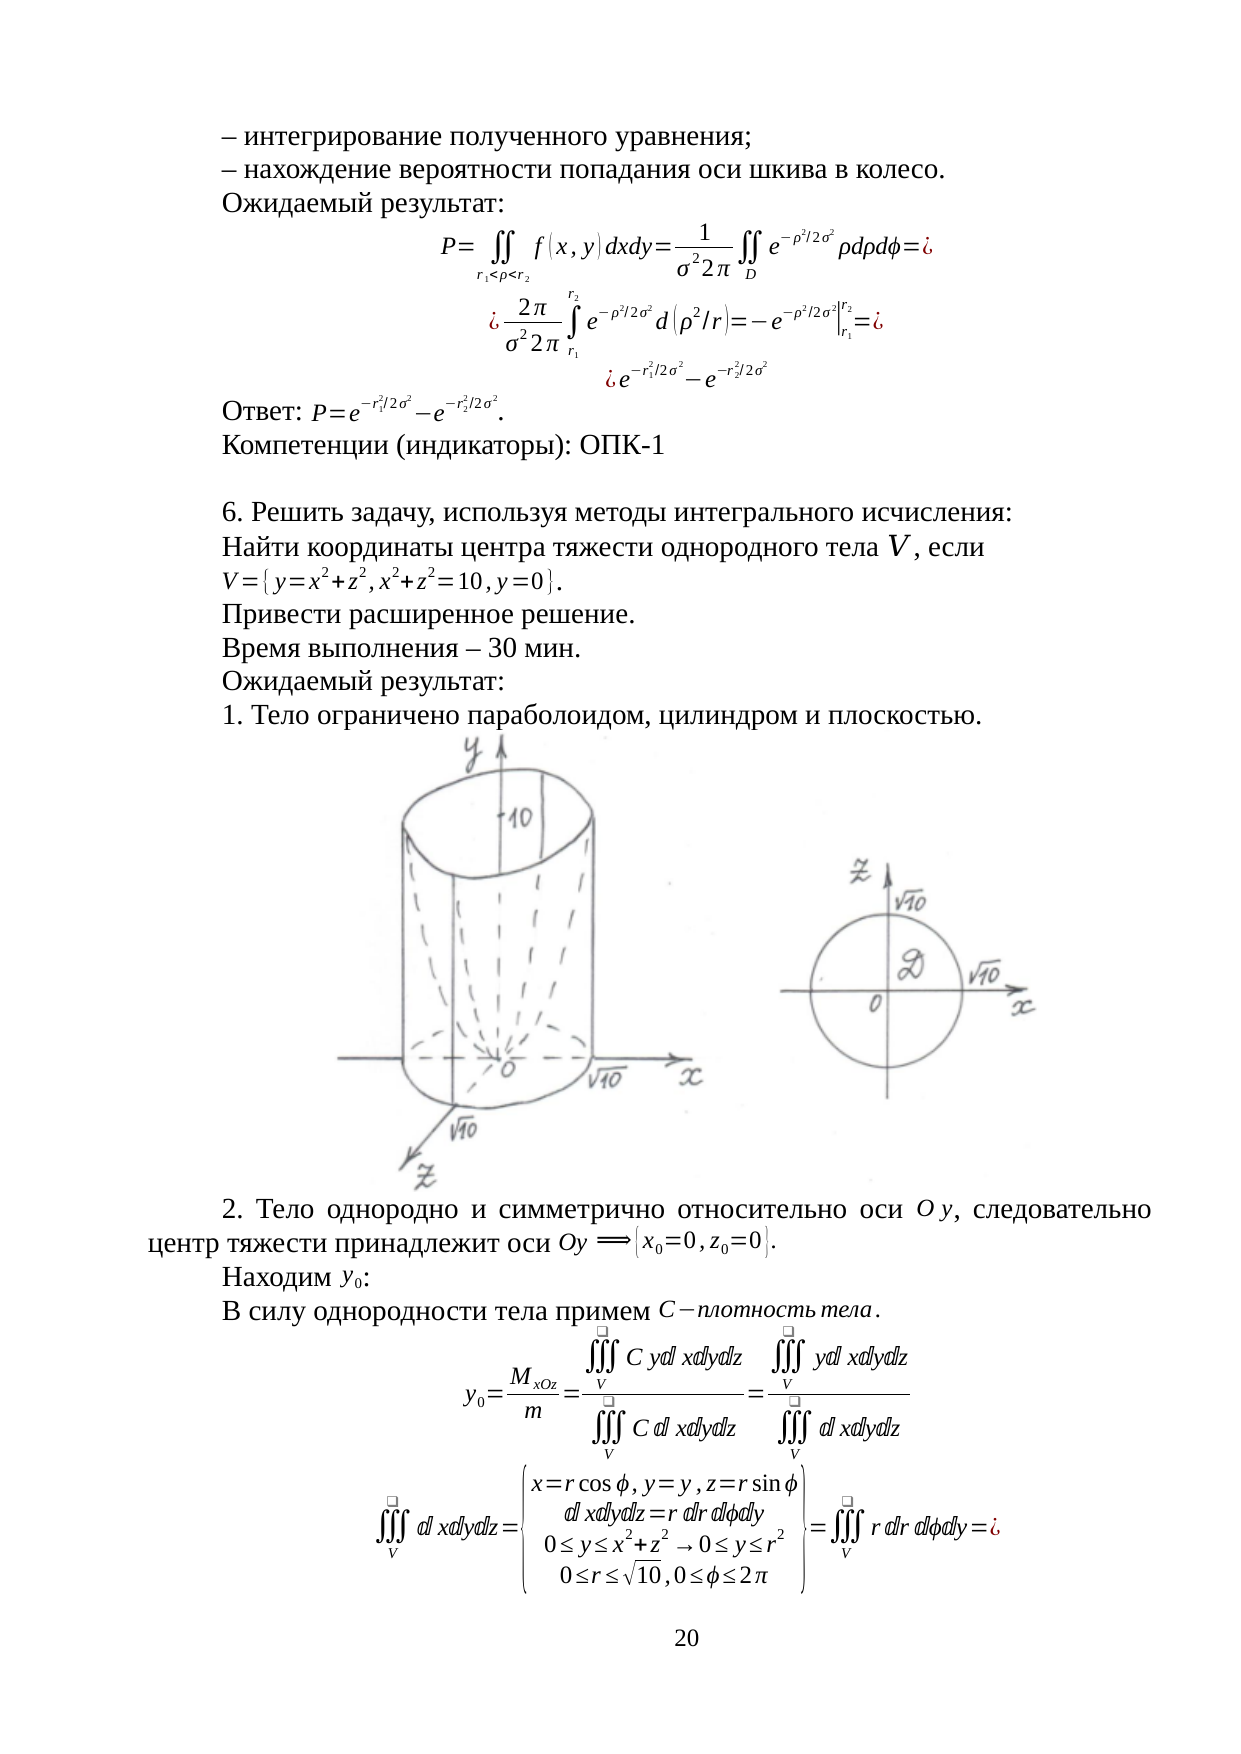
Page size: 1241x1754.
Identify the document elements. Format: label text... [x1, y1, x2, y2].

text Находим : [148, 1259, 1152, 1293]
text В силу однородности тела примем [148, 1293, 1152, 1327]
text – интегрирование полученного уравнения; [148, 118, 1152, 152]
text 6. Решить задачу, используя методы интегрального исчисления: [148, 494, 1152, 528]
text Время выполнения – 30 мин. [148, 630, 1152, 663]
text Ответ: . [148, 393, 1152, 427]
text 1. Тело ограничено параболоидом, цилиндром и плоскостью. [148, 697, 1152, 731]
text . [148, 563, 1152, 596]
text 2. Тело однородно и симметрично относительно оси , следовательно центр тяжести принадлежит оси [148, 1191, 1152, 1259]
text Привести расширенное решение. [148, 596, 1152, 630]
text Найти координаты центра тяжести однородного тела 𝑉, если [148, 528, 1152, 563]
text – нахождение вероятности попадания оси шкива в колесо. [148, 152, 1152, 185]
text Компетенции (индикаторы): ОПК-1 [148, 427, 1152, 461]
text Ожидаемый результат: [148, 663, 1152, 697]
text Ожидаемый результат: [148, 185, 1152, 219]
picture [333, 730, 1040, 1192]
